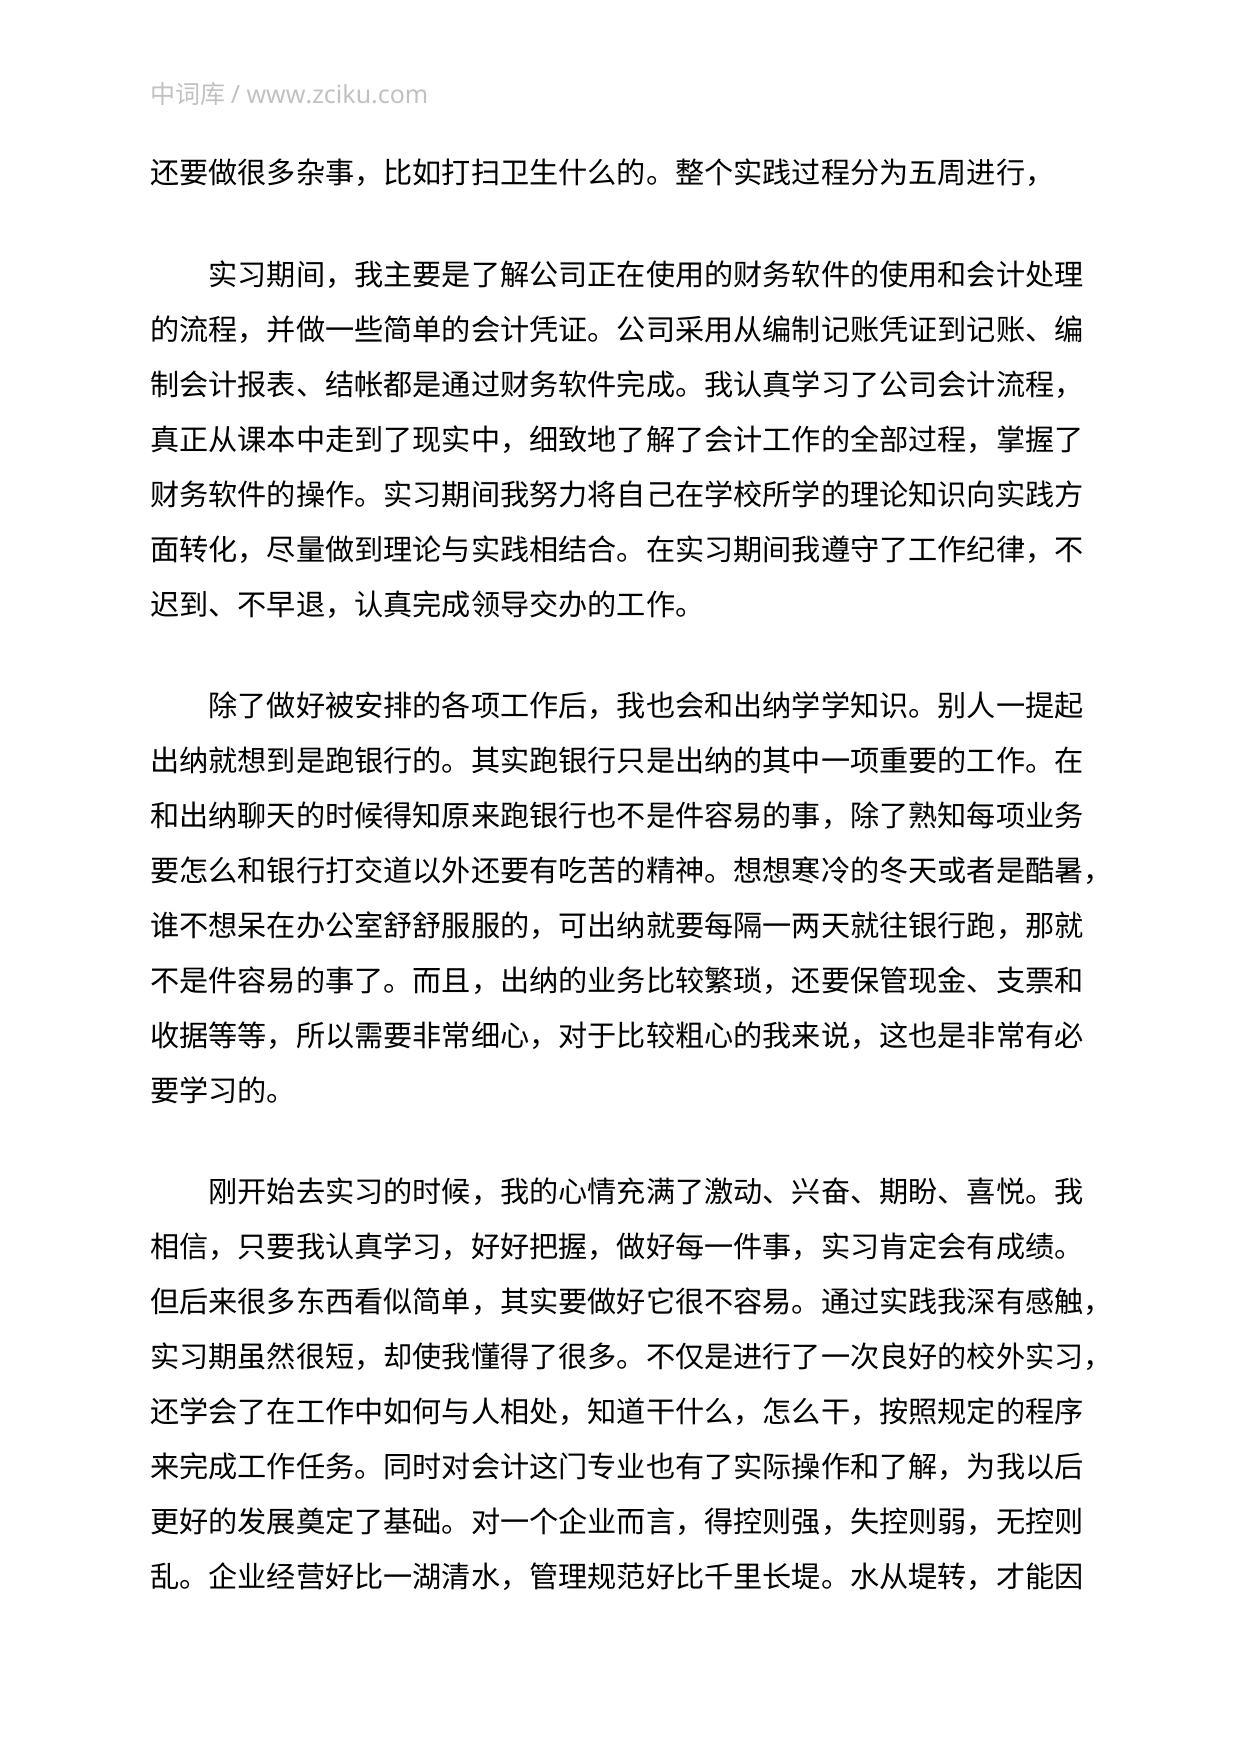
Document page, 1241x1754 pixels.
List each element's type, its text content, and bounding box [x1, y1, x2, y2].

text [150, 1169, 1090, 1596]
text 实习期间，我主要是了解公司正在使用的财务软件的使用和会计处理的流程，并做一些简单的会计凭证。公司采用从编制记账凭证到记账、编制会计报表、结帐都是通过财务软件完成。我认真学习了公司会计流程，真正从课本中走到了现实中，细致地了解了会计工作的全部过程，掌握了财务软件的操作。实习期间我努力将自己在学校所学的理论知识向实践方面转化，尽量做到理论与实践相结合。在实习期间我遵守了工作纪律，不迟到、不早退，认真完成领导交办的工作。 [150, 252, 1090, 623]
text 除了做好被安排的各项工作后，我也会和出纳学学知识。别人一提起出纳就想到是跑银行的。其实跑银行只是出纳的其中一项重要的工作。在和出纳聊天的时候得知原来跑银行也不是件容易的事，除了熟知每项业务要怎么和银行打交道以外还要有吃苦的精神。想想寒冷的冬天或者是酷暑，谁不想呆在办公室舒舒服服的，可出纳就要每隔一两天就往银行跑，那就不是件容易的事了。而且，出纳的业务比较繁琐，还要保管现金、支票和收据等等，所以需要非常细心，对于比较粗心的我来说，这也是非常有必要学习的。 [150, 683, 1090, 1109]
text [150, 150, 1090, 192]
